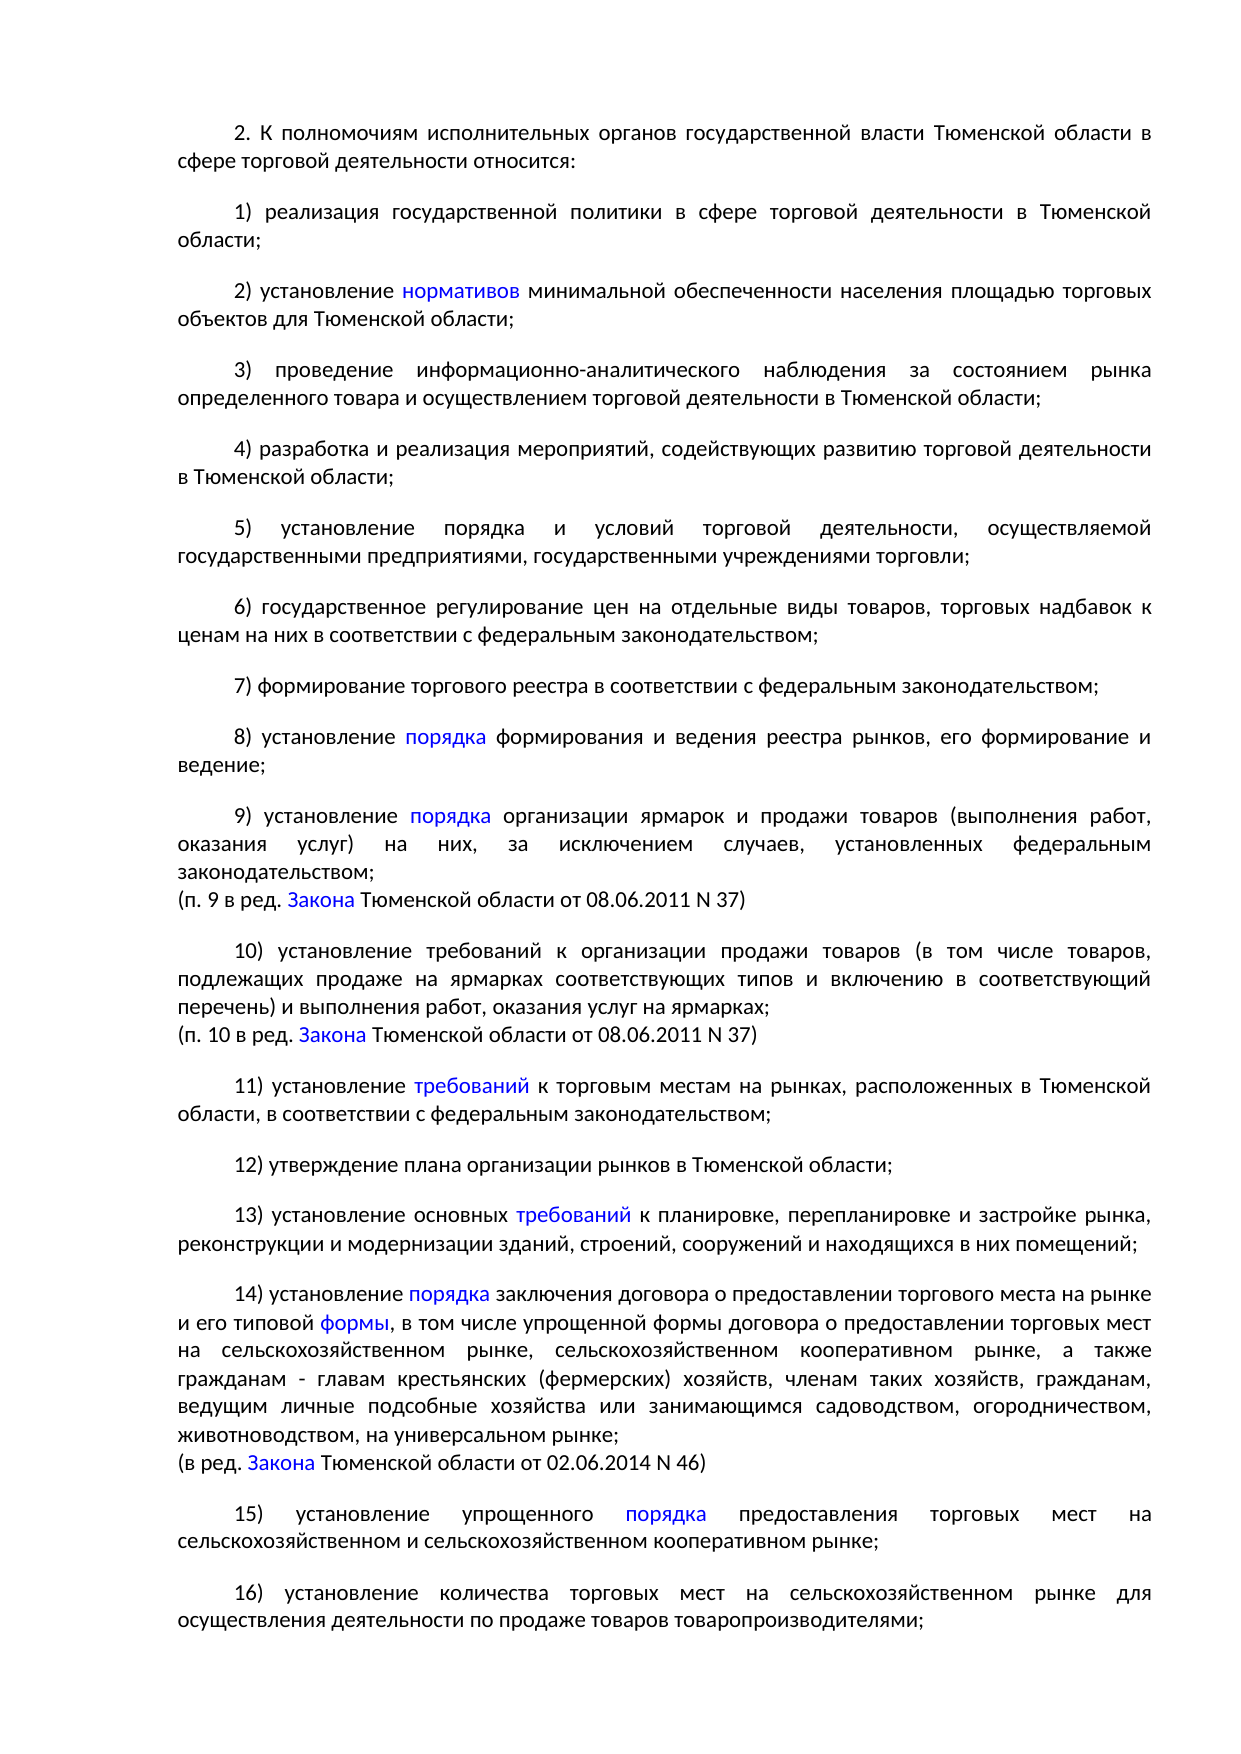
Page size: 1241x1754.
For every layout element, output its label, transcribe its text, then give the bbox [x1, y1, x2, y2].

text (в ред. Закона Тюменской области от 02.06.2014 N 46) [177, 1448, 1152, 1476]
text 3) проведение информационно-аналитического наблюдения за состоянием рынка определенного товара и осуществлением торговой деятельности в Тюменской области; [177, 355, 1152, 411]
text 4) разработка и реализация мероприятий, содействующих развитию торговой деятельности в Тюменской области; [177, 434, 1152, 490]
text (п. 10 в ред. Закона Тюменской области от 08.06.2011 N 37) [177, 1020, 1152, 1048]
text 1) реализация государственной политики в сфере торговой деятельности в Тюменской области; [177, 197, 1152, 253]
text 13) установление основных требований к планировке, перепланировке и застройке рынка, реконструкции и модернизации зданий, строений, сооружений и находящихся в них помещений; [177, 1201, 1152, 1257]
text 14) установление порядка заключения договора о предоставлении торгового места на рынке и его типовой формы, в том числе упрощенной формы договора о предоставлении торговых мест на сельскохозяйственном рынке, сельскохозяйственном кооперативном рынке, а также гражданам - главам крестьянских (фермерских) хозяйств, членам таких хозяйств, гражданам, ведущим личные подсобные хозяйства или занимающимся садоводством, огородничеством, животноводством, на универсальном рынке; [177, 1279, 1152, 1448]
text 15) установление упрощенного порядка предоставления торговых мест на сельскохозяйственном и сельскохозяйственном кооперативном рынке; [177, 1499, 1152, 1555]
text 10) установление требований к организации продажи товаров (в том числе товаров, подлежащих продаже на ярмарках соответствующих типов и включению в соответствующий перечень) и выполнения работ, оказания услуг на ярмарках; [177, 936, 1152, 1020]
text 6) государственное регулирование цен на отдельные виды товаров, торговых надбавок к ценам на них в соответствии с федеральным законодательством; [177, 592, 1152, 648]
text 8) установление порядка формирования и ведения реестра рынков, его формирование и ведение; [177, 722, 1152, 778]
text (п. 9 в ред. Закона Тюменской области от 08.06.2011 N 37) [177, 885, 1152, 913]
text 5) установление порядка и условий торговой деятельности, осуществляемой государственными предприятиями, государственными учреждениями торговли; [177, 513, 1152, 569]
text 16) установление количества торговых мест на сельскохозяйственном рынке для осуществления деятельности по продаже товаров товаропроизводителями; [177, 1578, 1152, 1634]
text 12) утверждение плана организации рынков в Тюменской области; [177, 1150, 1152, 1178]
text 2. К полномочиям исполнительных органов государственной власти Тюменской области в сфере торговой деятельности относится: [177, 118, 1152, 174]
text 2) установление нормативов минимальной обеспеченности населения площадью торговых объектов для Тюменской области; [177, 276, 1152, 332]
text 9) установление порядка организации ярмарок и продажи товаров (выполнения работ, оказания услуг) на них, за исключением случаев, установленных федеральным законодательством; [177, 801, 1152, 885]
text 7) формирование торгового реестра в соответствии с федеральным законодательством; [177, 671, 1152, 699]
text 11) установление требований к торговым местам на рынках, расположенных в Тюменской области, в соответствии с федеральным законодательством; [177, 1071, 1152, 1127]
